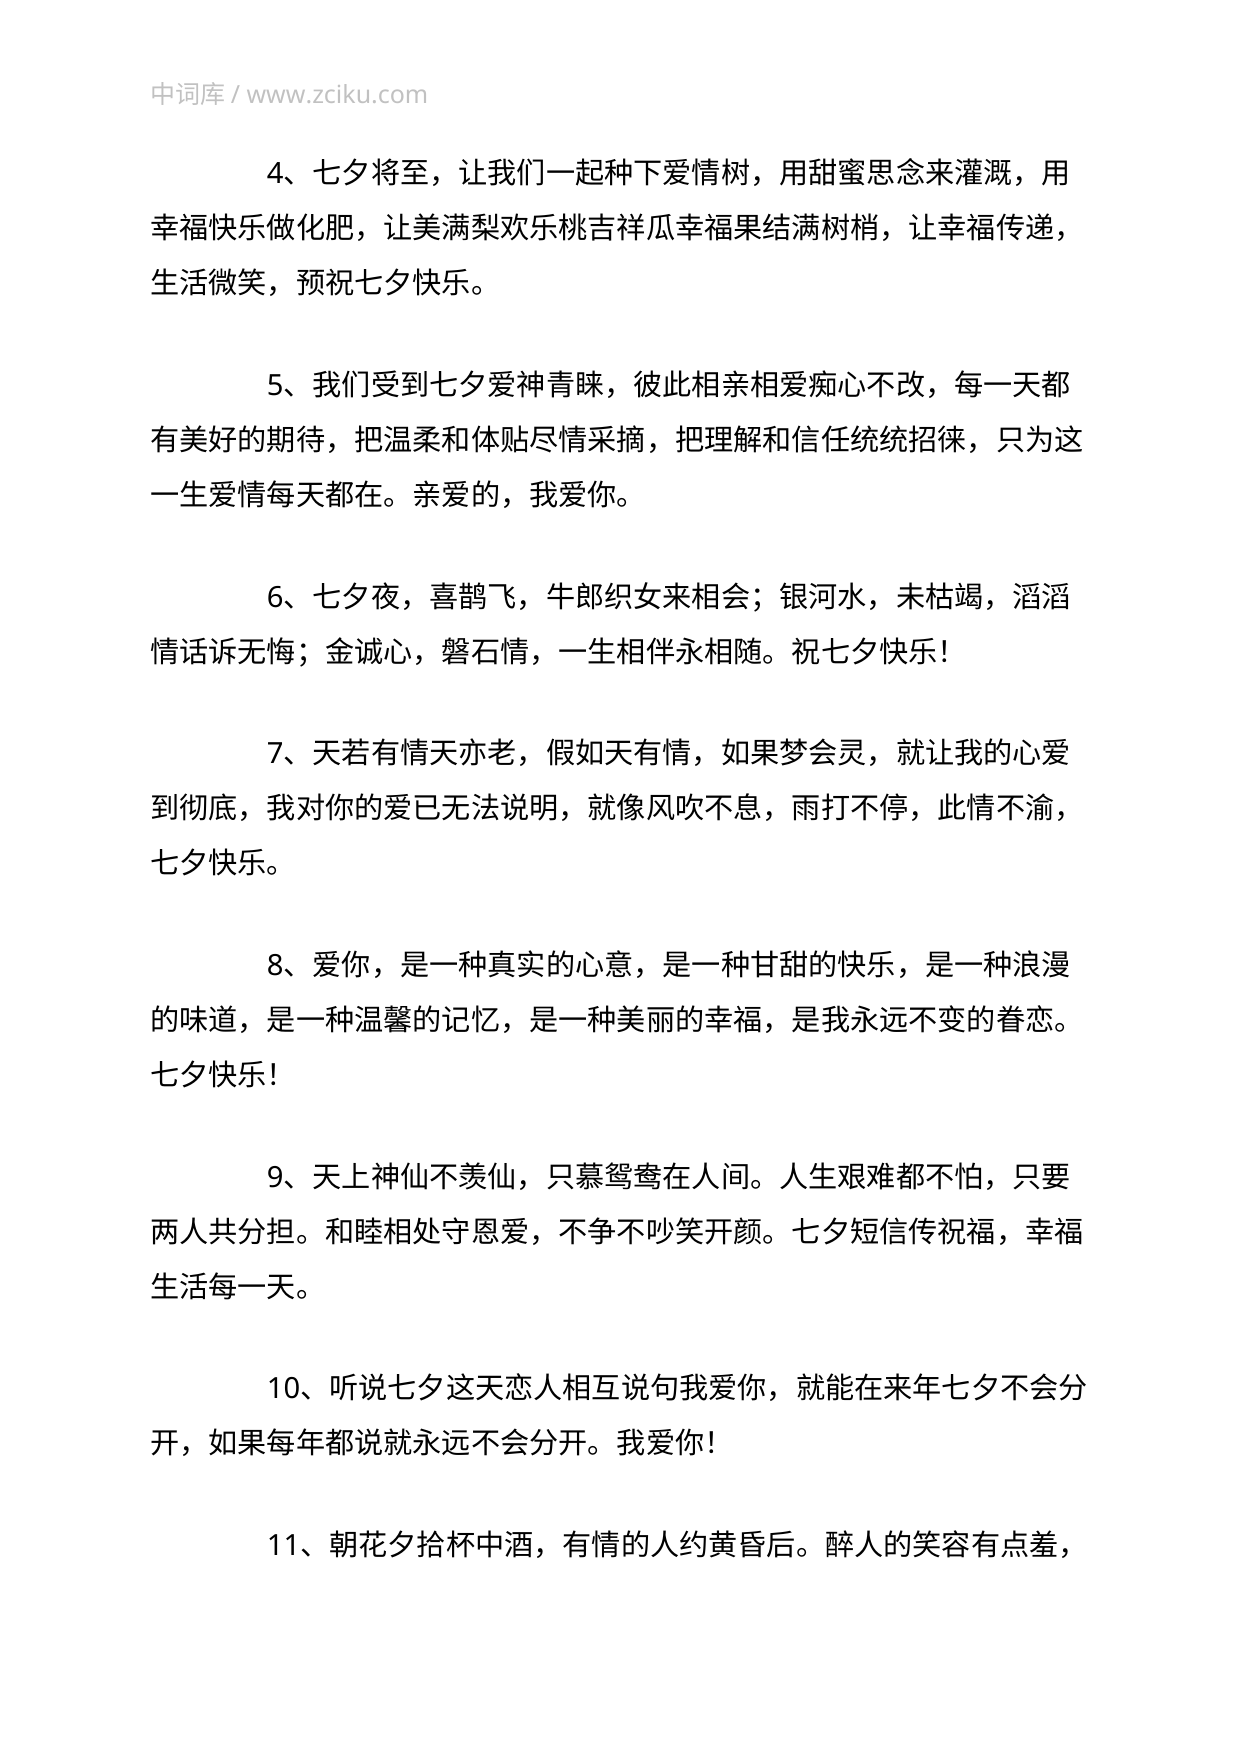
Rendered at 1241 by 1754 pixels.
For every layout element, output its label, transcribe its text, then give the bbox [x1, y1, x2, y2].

text 9、天上神仙不羡仙，只慕鸳鸯在人间。人生艰难都不怕，只要两人共分担。和睦相处守恩爱，不争不吵笑开颜。七夕短信传祝福，幸福生活每一天。 [150, 1153, 1090, 1306]
text 6、七夕夜，喜鹊飞，牛郎织女来相会；银河水，未枯竭，滔滔情话诉无悔；金诚心，磐石情，一生相伴永相随。祝七夕快乐！ [150, 573, 1090, 671]
text 4、七夕将至，让我们一起种下爱情树，用甜蜜思念来灌溉，用幸福快乐做化肥，让美满梨欢乐桃吉祥瓜幸福果结满树梢，让幸福传递，生活微笑，预祝七夕快乐。 [150, 150, 1090, 302]
text 8、爱你，是一种真实的心意，是一种甘甜的快乐，是一种浪漫的味道，是一种温馨的记忆，是一种美丽的幸福，是我永远不变的眷恋。七夕快乐！ [150, 942, 1090, 1094]
text 5、我们受到七夕爱神青睐，彼此相亲相爱痴心不改，每一天都有美好的期待，把温柔和体贴尽情采摘，把理解和信任统统招徕，只为这一生爱情每天都在。亲爱的，我爱你。 [150, 362, 1090, 514]
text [150, 1522, 1090, 1564]
text 10、听说七夕这天恋人相互说句我爱你，就能在来年七夕不会分开，如果每年都说就永远不会分开。我爱你！ [150, 1365, 1090, 1462]
text 7、天若有情天亦老，假如天有情，如果梦会灵，就让我的心爱到彻底，我对你的爱已无法说明，就像风吹不息，雨打不停，此情不渝，七夕快乐。 [150, 730, 1090, 882]
